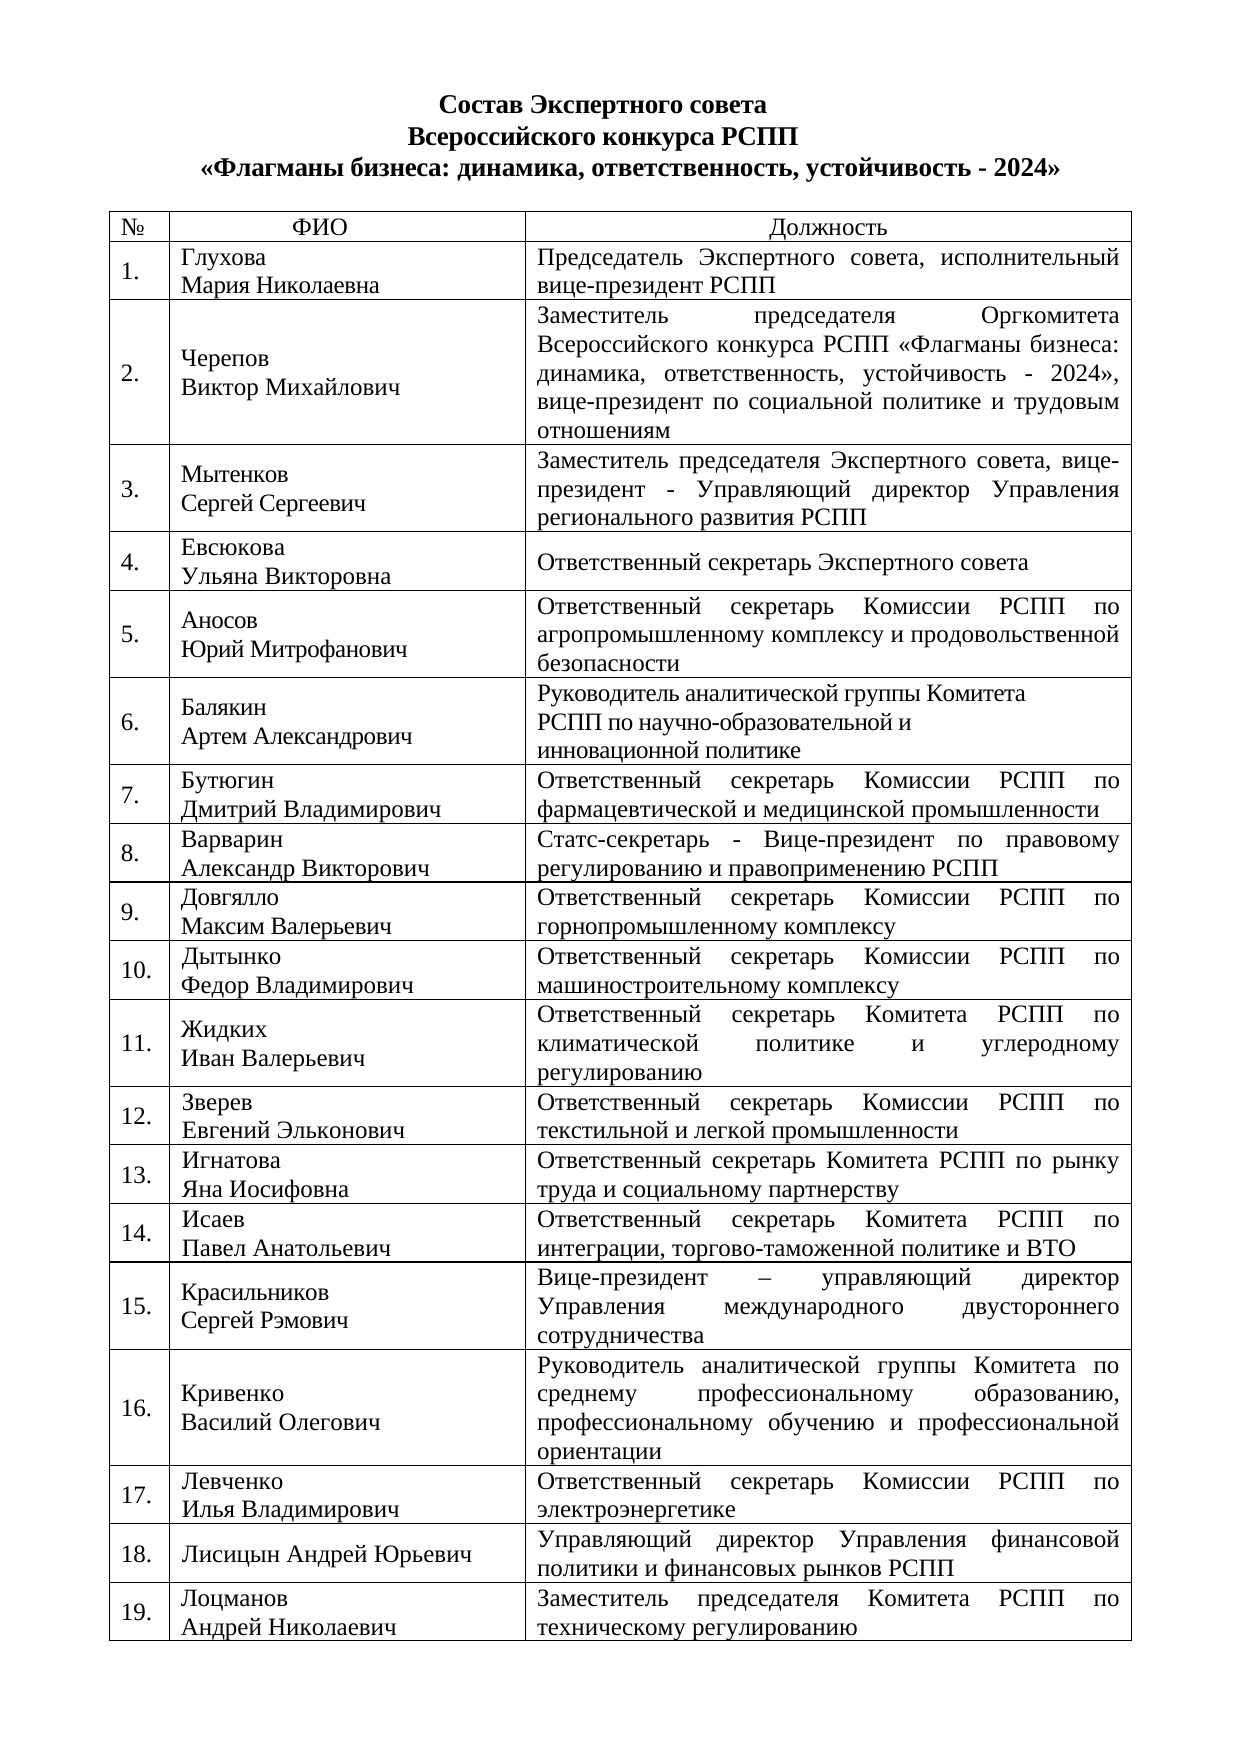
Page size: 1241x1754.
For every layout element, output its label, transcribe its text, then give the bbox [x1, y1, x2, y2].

table_cell Ответственный секретарь Комиссии РСПП по агропромышленному комплексу и продовольственной безопасности [526, 591, 1131, 677]
table_cell [110, 1583, 169, 1640]
table_cell [110, 591, 169, 677]
table_cell Ответственный секретарь Комиссии РСПП по машиностроительному комплексу [526, 941, 1131, 998]
table_cell Статс-секретарь - Вице-президент по правовому регулированию и правоприменению РСПП [526, 824, 1131, 881]
table_cell Мытенков Сергей Сергеевич [170, 445, 525, 531]
table_header ФИО [170, 212, 525, 241]
table_cell [110, 445, 169, 531]
table_cell Ответственный секретарь Комиссии РСПП по фармацевтической и медицинской промышленности [526, 765, 1131, 823]
table_cell [110, 1466, 169, 1523]
table_cell [110, 1145, 169, 1203]
table_cell [110, 242, 169, 299]
table_cell Ответственный секретарь Комитета РСПП по интеграции, торгово-таможенной политике и ВТО [526, 1204, 1131, 1261]
table_cell Управляющий директор Управления финансовой политики и финансовых рынков РСПП [526, 1524, 1131, 1582]
table_cell [110, 824, 169, 881]
text «Флагманы бизнеса: динамика, ответственность, устойчивость - 2024» [124, 151, 1137, 182]
table_cell [110, 883, 169, 940]
table_cell Красильников Сергей Рэмович [170, 1263, 525, 1349]
table_cell Председатель Экспертного совета, исполнительный вице-президент РСПП [526, 242, 1131, 299]
table_cell Кривенко Василий Олегович [170, 1350, 525, 1465]
table_cell [110, 765, 169, 823]
table_cell [110, 1000, 169, 1086]
table_cell Ответственный секретарь Комитета РСПП по рынку труда и социальному партнерству [526, 1145, 1131, 1203]
table_cell Жидких Иван Валерьевич [170, 1000, 525, 1086]
table_cell [110, 1204, 169, 1261]
table_header № [110, 212, 169, 241]
table_cell [110, 941, 169, 998]
table_cell Дытынко Федор Владимирович [170, 941, 525, 998]
table_cell Заместитель председателя Экспертного совета, вице-президент - Управляющий директор Управления регионального развития РСПП [526, 445, 1131, 531]
table_cell [110, 1524, 169, 1582]
table_header Должность [526, 212, 1131, 241]
table_cell [110, 300, 169, 444]
table_cell Ответственный секретарь Комиссии РСПП по текстильной и легкой промышленности [526, 1087, 1131, 1144]
table_cell Заместитель председателя Комитета РСПП по техническому регулированию [526, 1583, 1131, 1640]
table_cell [110, 678, 169, 764]
table_cell Ответственный секретарь Комитета РСПП по климатической политике и углеродному регулированию [526, 1000, 1131, 1086]
table_cell [110, 532, 169, 590]
table_cell Евсюкова Ульяна Викторовна [170, 532, 525, 590]
table_cell Варварин Александр Викторович [170, 824, 525, 881]
table_cell Лоцманов Андрей Николаевич [170, 1583, 525, 1640]
table_cell Балякин Артем Александрович [170, 678, 525, 764]
text Состав Экспертного совета [124, 89, 1081, 120]
table_cell Заместитель председателя Оргкомитета Всероссийского конкурса РСПП «Флагманы бизнеса: динамика, ответственность, устойчивость - 2024», вице-президент по социальной политике и трудовым отношениям [526, 300, 1131, 444]
table_cell [110, 1263, 169, 1349]
text Всероссийского конкурса РСПП [124, 120, 1081, 151]
table_cell Бутюгин Дмитрий Владимирович [170, 765, 525, 823]
table_cell Ответственный секретарь Комиссии РСПП по горнопромышленному комплексу [526, 883, 1131, 940]
table_cell Черепов Виктор Михайлович [170, 300, 525, 444]
table_cell Руководитель аналитической группы Комитета по среднему профессиональному образованию, профессиональному обучению и профессиональной ориентации [526, 1350, 1131, 1465]
table_cell [110, 1087, 169, 1144]
table_cell Довгялло Максим Валерьевич [170, 883, 525, 940]
table_cell Руководитель аналитической группы Комитета РСПП по научно-образовательной и инновационной политике [526, 678, 1131, 764]
table_cell Аносов Юрий Митрофанович [170, 591, 525, 677]
table_cell Глухова Мария Николаевна [170, 242, 525, 299]
table_cell Лисицын Андрей Юрьевич [170, 1524, 525, 1582]
table_cell Ответственный секретарь Экспертного совета [526, 532, 1131, 590]
table_cell Вице-президент – управляющий директор Управления международного двустороннего сотрудничества [526, 1263, 1131, 1349]
table_cell [110, 1350, 169, 1465]
table_cell Ответственный секретарь Комиссии РСПП по электроэнергетике [526, 1466, 1131, 1523]
